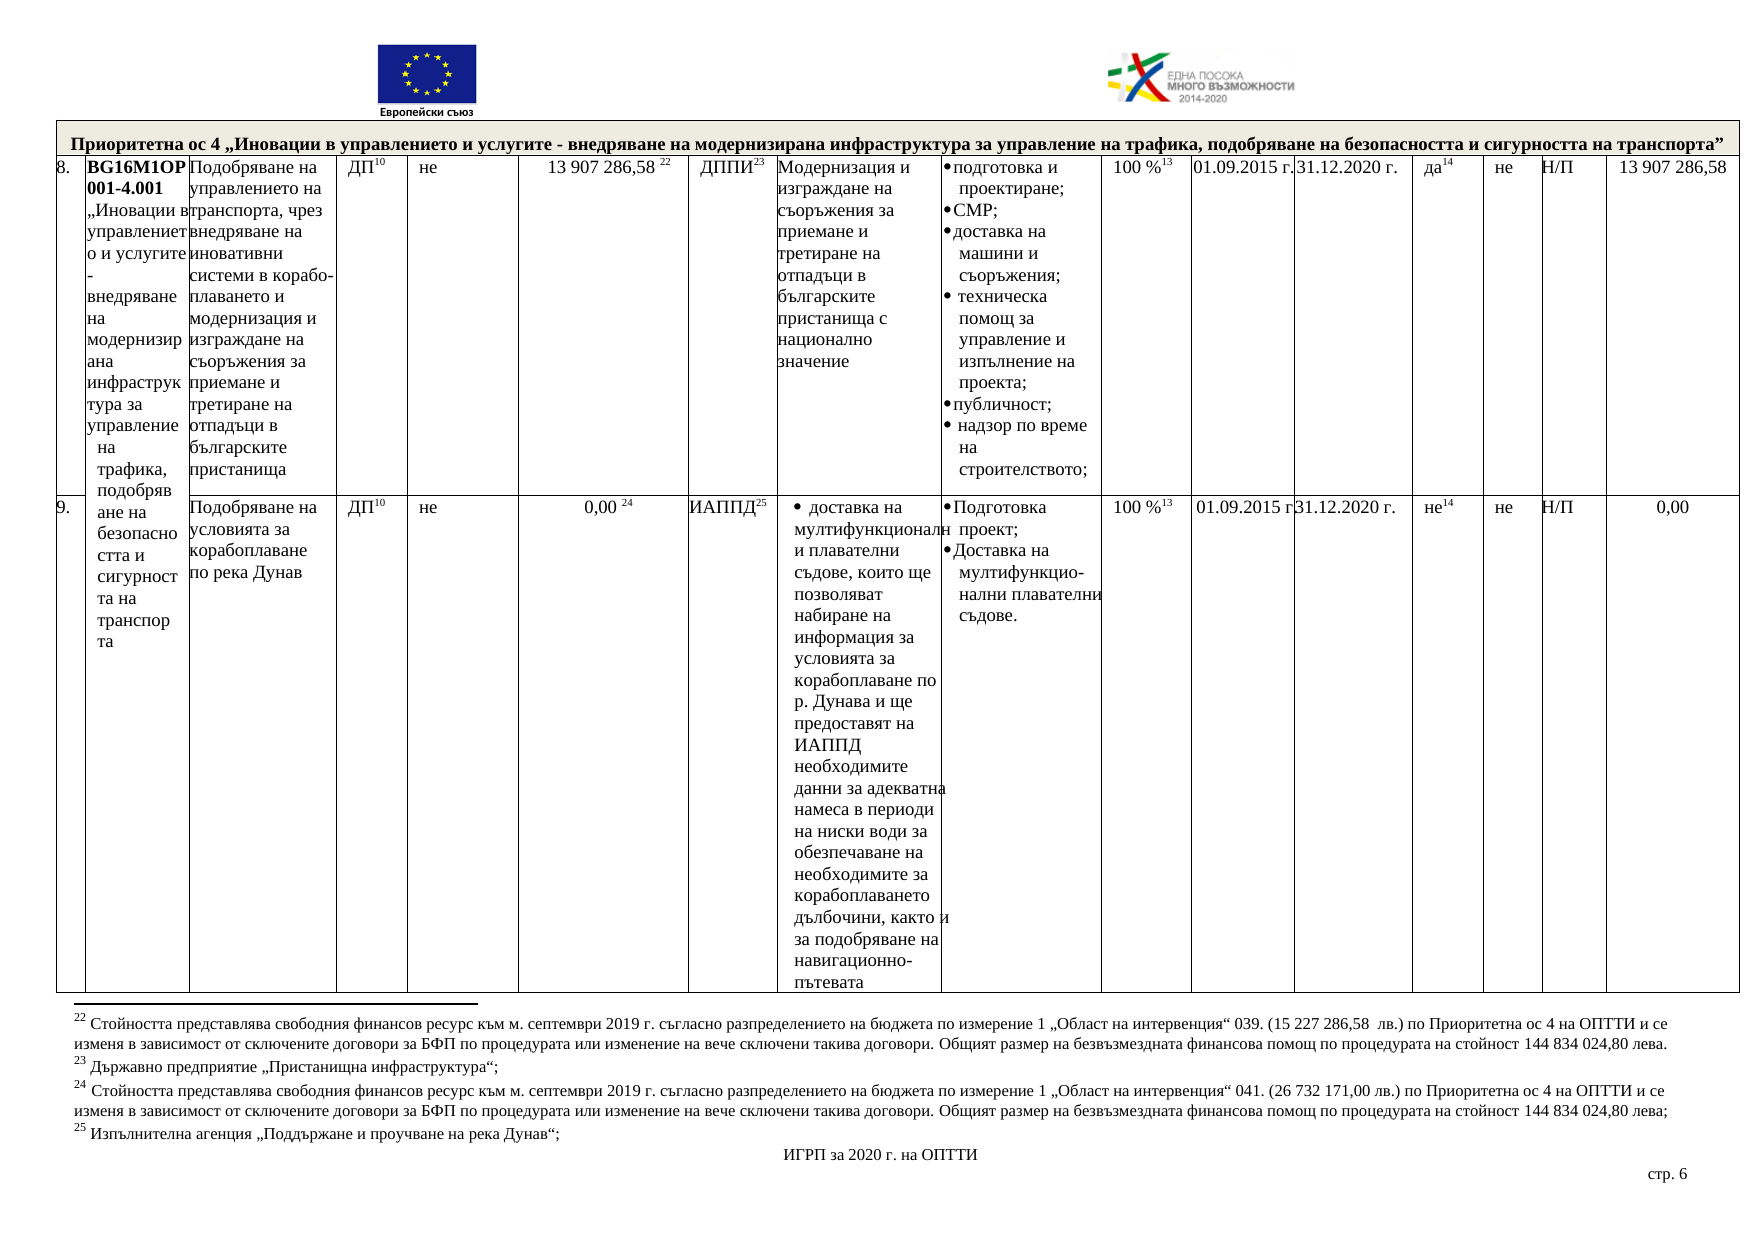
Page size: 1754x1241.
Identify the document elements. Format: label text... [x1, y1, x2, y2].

table_cell ДП10 [337, 496, 407, 992]
table_cell Модернизация и изграждане на съоръжения за приемане и третиране на отпадъци в българските пристанища с национално значение [778, 156, 941, 495]
table_cell 9. [57, 496, 85, 992]
table_cell не [408, 156, 518, 495]
table_cell не14 [1413, 496, 1483, 992]
table_cell Подготовка проект; Доставка на мултифункцио-нални плавателни съдове. [942, 496, 1101, 992]
table_cell 31.12.2020 г. [1295, 496, 1412, 992]
table_cell 100 %13 [1102, 156, 1191, 495]
table_cell да14 [1413, 156, 1483, 495]
table_cell не [1484, 156, 1542, 495]
table_cell 01.09.2015 г. [1192, 496, 1294, 992]
picture [376, 43, 480, 105]
table_cell Н/П [1543, 496, 1606, 992]
table_cell не [1484, 496, 1542, 992]
table_cell 0,00 [1607, 496, 1739, 992]
table_cell 01.09.2015 г. [1192, 156, 1294, 495]
table_cell подготовка и проектиране; СМР; доставка на машини и съоръжения; техническа помощ за управление и изпълнение на проекта; публичност; надзор по време на строителството; [942, 156, 1101, 495]
table_cell Подобряване на условията за корабоплаване по река Дунав [190, 496, 336, 992]
table_cell 0,00 [519, 496, 688, 992]
table_cell ДП10 [337, 156, 407, 495]
table_cell 8. [57, 156, 85, 495]
table_cell 13 907 286,58 [1607, 156, 1739, 495]
table_cell BG16М1OP001-4.001 „Иновации в управлението и услугите - внедряване на модернизирана инфраструктура за управление на трафика, подобряване на безопасността и сигурността на транспорта [86, 156, 189, 992]
table_cell 100 %13 [1102, 496, 1191, 992]
table_cell Подобряване на управлението на транспорта, чрез внедряване на иновативни системи в корабо-плаването и модернизация и изграждане на съоръжения за приемане и третиране на отпадъци в българските пристанища [190, 156, 336, 495]
table_cell 31.12.2020 г. [1295, 156, 1412, 495]
picture [1106, 47, 1297, 105]
table_cell ИАППД [689, 496, 777, 992]
table_header Приоритетна ос 4 „Иновации в управлението и услугите - внедряване на модернизирана инфраструктура за управление на трафика, подобряване на безопасността и сигурността на транспорта” [57, 121, 1739, 154]
table_cell ДППИ [689, 156, 777, 495]
table_cell не [408, 496, 518, 992]
table_cell Н/П [1543, 156, 1606, 495]
table_cell 13 907 286,58 [519, 156, 688, 495]
